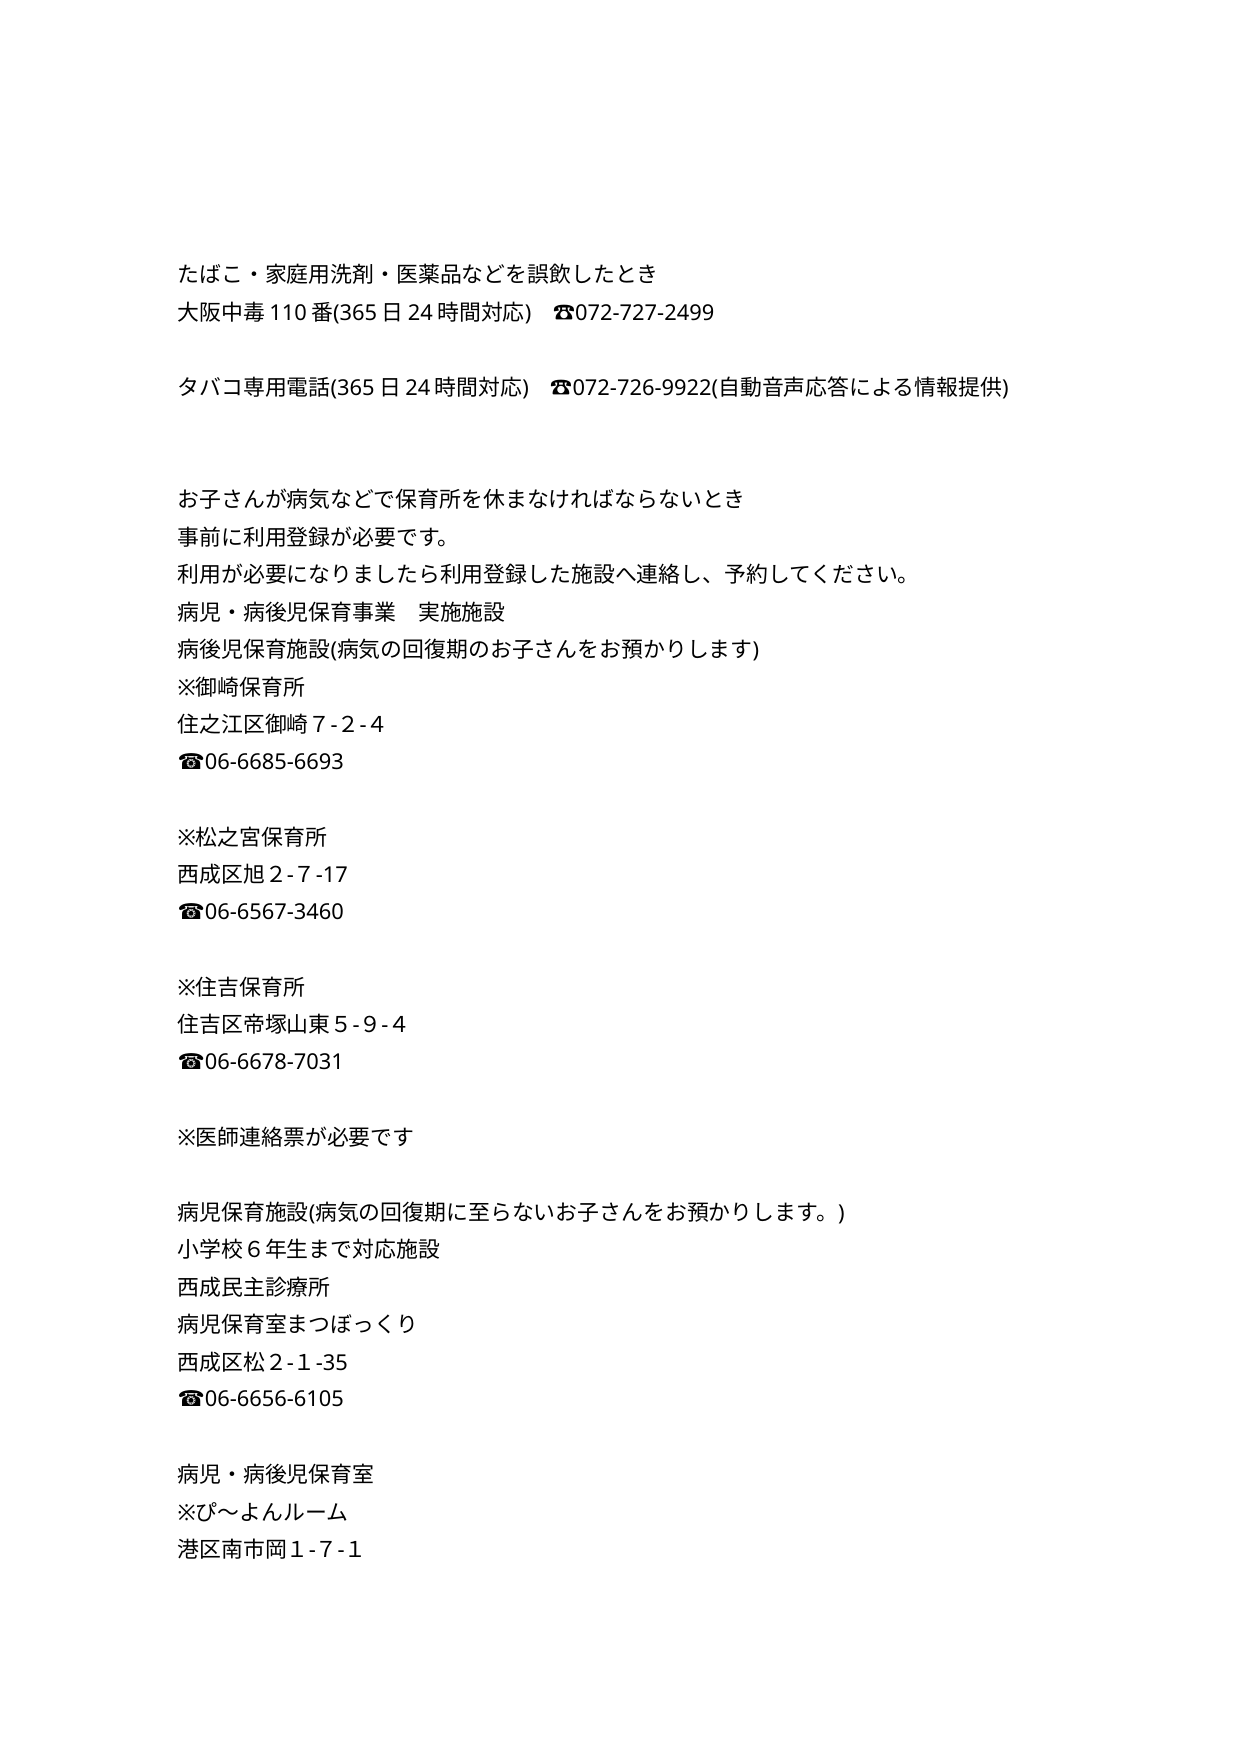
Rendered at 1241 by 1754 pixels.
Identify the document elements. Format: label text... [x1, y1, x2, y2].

text ※松之宮保育所 [177, 817, 1063, 854]
text 事前に利用登録が必要です。 [177, 517, 1063, 554]
text ☎06-6685-6693 [177, 742, 1063, 779]
text ※御崎保育所 [177, 667, 1063, 704]
text 病児・病後児保育室 [177, 1454, 1063, 1492]
text 病後児保育施設(病気の回復期のお子さんをお預かりします) [177, 629, 1063, 667]
text たばこ・家庭用洗剤・医薬品などを誤飲したとき [177, 254, 1063, 292]
text 住吉区帝塚山東５-９-４ [177, 1004, 1063, 1042]
text 小学校６年生まで対応施設 [177, 1229, 1063, 1267]
text ☎06-6678-7031 [177, 1042, 1063, 1079]
text 病児保育室まつぼっくり [177, 1304, 1063, 1342]
text ☎06-6656-6105 [177, 1379, 1063, 1417]
text 西成区松２-１-35 [177, 1342, 1063, 1379]
text 港区南市岡１-７-１ [177, 1529, 1063, 1567]
text タバコ専用電話(365日24時間対応) ☎072-726-9922(自動音声応答による情報提供) [177, 367, 1063, 404]
text 西成民主診療所 [177, 1267, 1063, 1304]
text お子さんが病気などで保育所を休まなければならないとき [177, 479, 1063, 517]
text ※ぴ～よんルーム [177, 1492, 1063, 1529]
text 病児・病後児保育事業 実施施設 [177, 592, 1063, 629]
text 住之江区御崎７-２-４ [177, 704, 1063, 742]
text 病児保育施設(病気の回復期に至らないお子さんをお預かりします。) [177, 1192, 1063, 1229]
text 西成区旭２-７-17 [177, 854, 1063, 892]
text ※医師連絡票が必要です [177, 1117, 1063, 1154]
text ※住吉保育所 [177, 967, 1063, 1004]
text 大阪中毒110番(365日24時間対応) ☎072-727-2499 [177, 292, 1063, 329]
text ☎06-6567-3460 [177, 892, 1063, 929]
text 利用が必要になりましたら利用登録した施設へ連絡し、予約してください。 [177, 554, 1063, 592]
